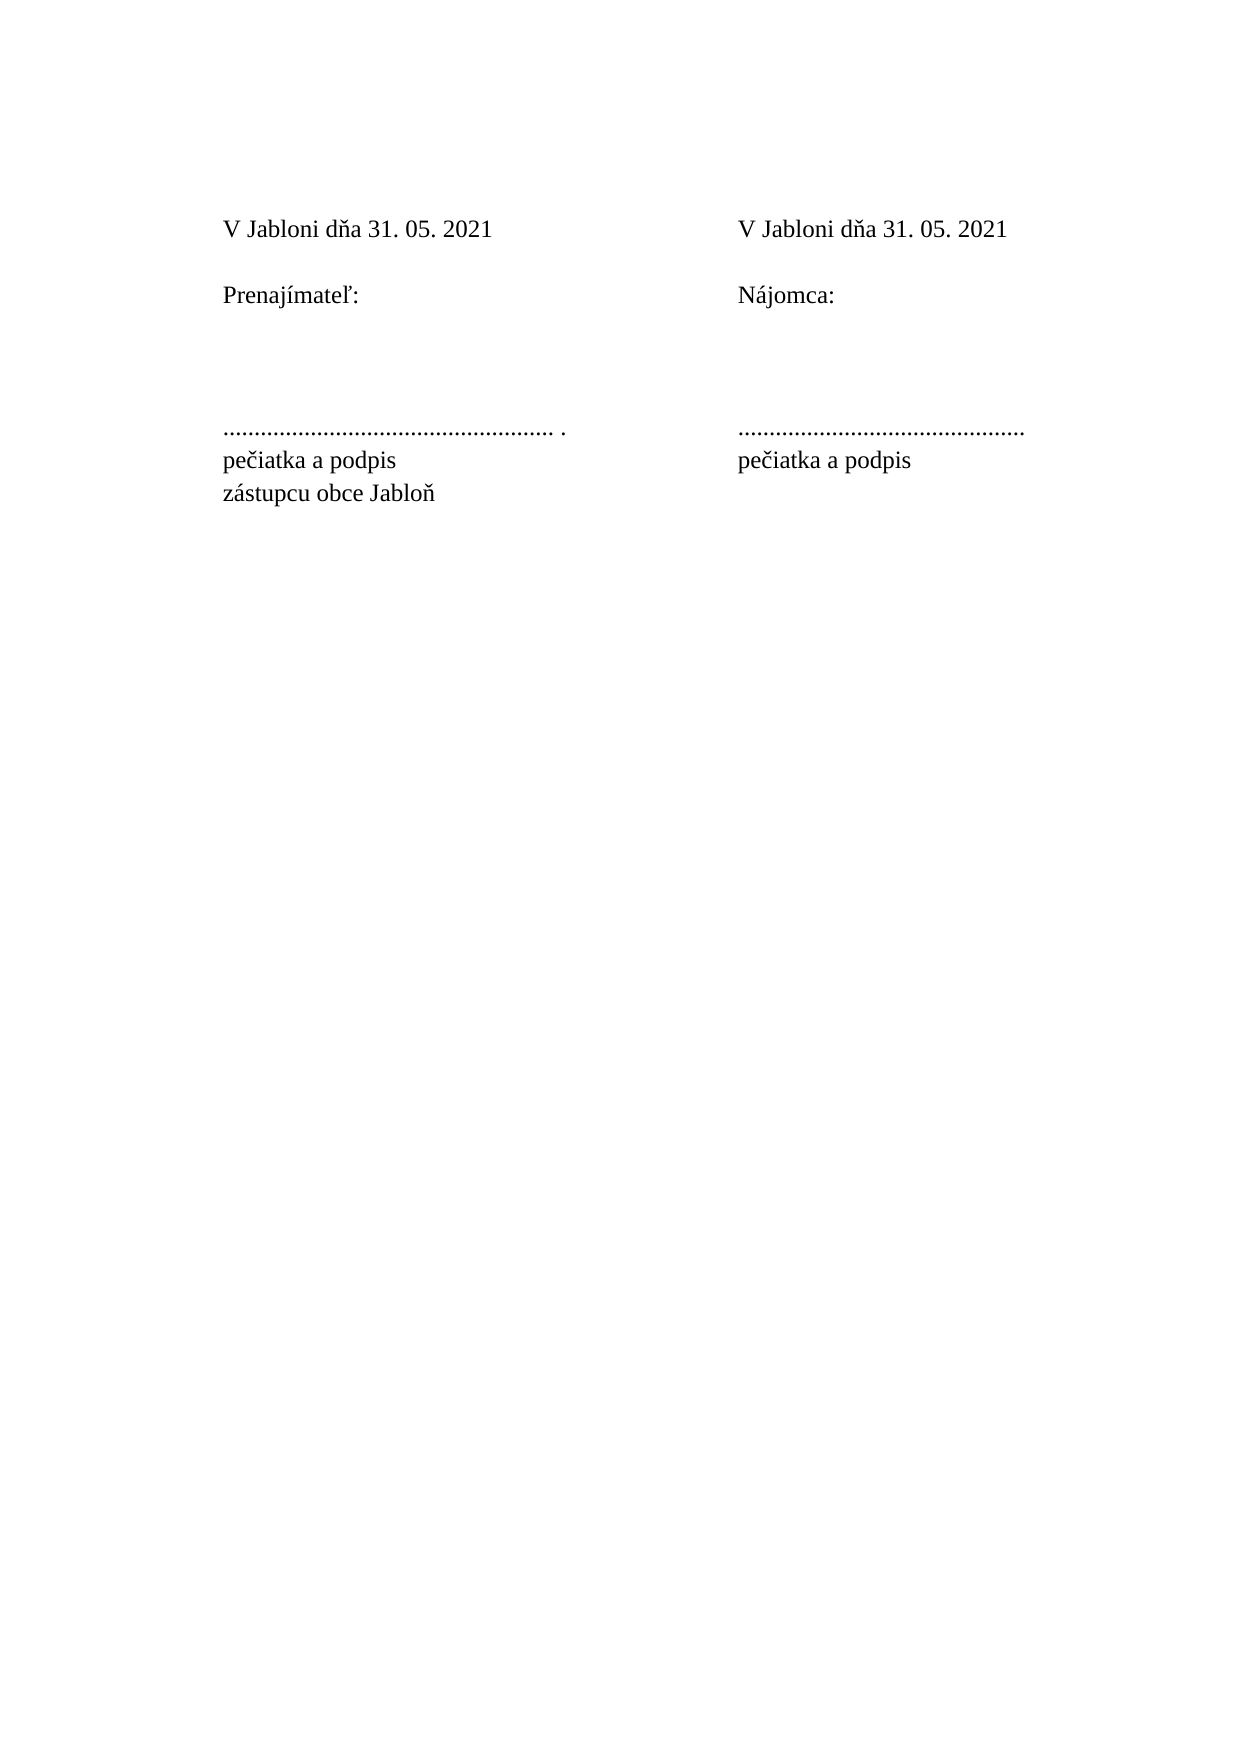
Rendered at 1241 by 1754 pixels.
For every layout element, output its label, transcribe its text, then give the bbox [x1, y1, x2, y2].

list pečiatka a podpis pečiatka a podpis [223, 445, 1093, 473]
list zástupcu obce Jabloň [223, 478, 1093, 507]
list V Jabloni dňa 31. 05. 2021 V Jabloni dňa 31. 05. 2021 [223, 214, 1093, 242]
list ..................................................... . .............................................. [223, 412, 1093, 441]
list Prenajímateľ: Nájomca: [223, 280, 1093, 308]
